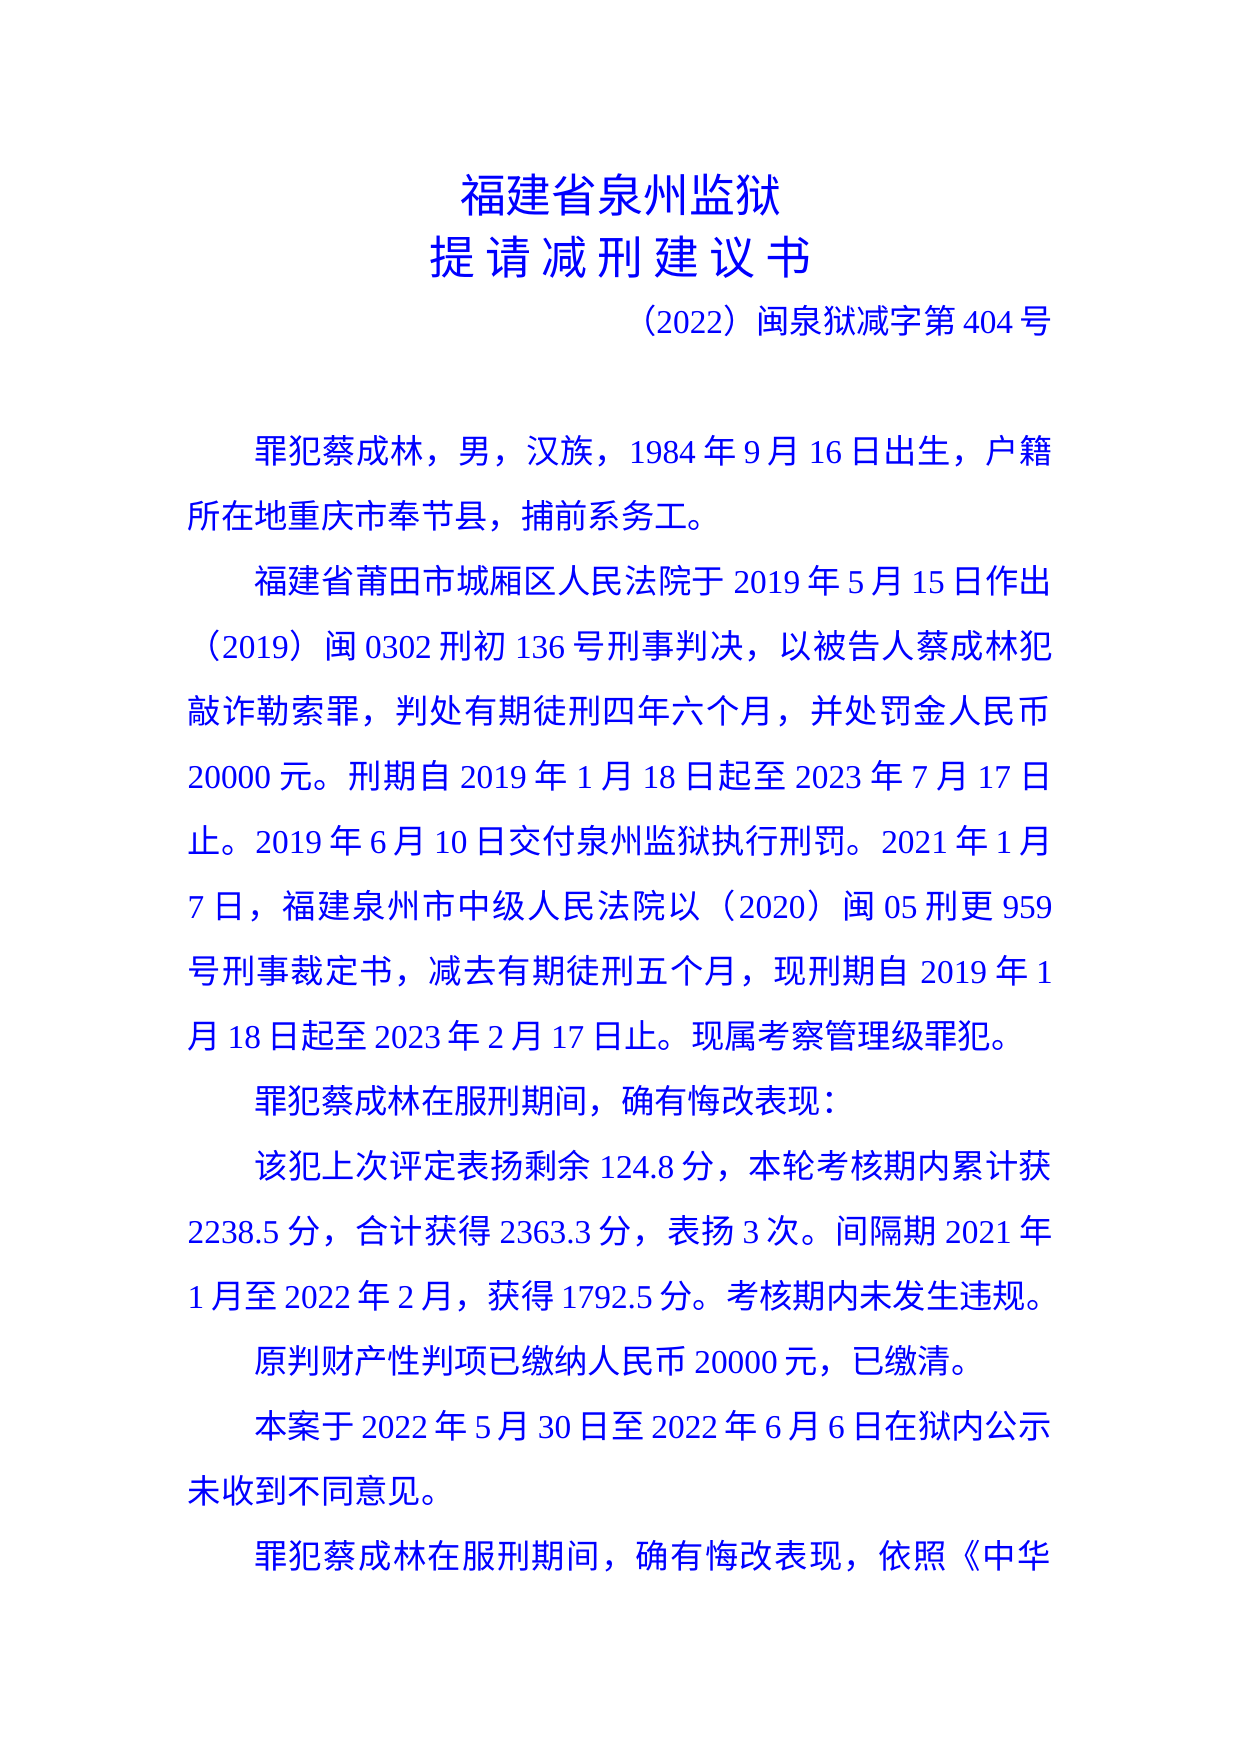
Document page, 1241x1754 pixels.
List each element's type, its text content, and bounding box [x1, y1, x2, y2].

text 福建省莆田市城厢区人民法院于2019年5月15日作出（2019）闽0302刑初136号刑事判决，以被告人蔡成林犯敲诈勒索罪，判处有期徒刑四年六个月，并处罚金人民币20000元。刑期自2019年1月18日起至2023年7月17日止。2019年6月10日交付泉州监狱执行刑罚。2021年1月7日，福建泉州市中级人民法院以（2020）闽05刑更959号刑事裁定书，减去有期徒刑五个月，现刑期自2019年1月18日起至2023年2月17日止。现属考察管理级罪犯。 [187, 547, 1053, 1067]
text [187, 1522, 1053, 1587]
text 罪犯蔡成林在服刑期间，确有悔改表现： [187, 1067, 1053, 1132]
text 本案于2022年5月30日至2022年6月6日在狱内公示未收到不同意见。 [187, 1392, 1053, 1522]
text 罪犯蔡成林，男，汉族，1984年9月16日出生，户籍所在地重庆市奉节县，捕前系务工。 [187, 417, 1053, 547]
text （2022）闽泉狱减字第404号 [187, 287, 1053, 352]
text 福建省泉州监狱 [187, 162, 1053, 224]
text 原判财产性判项已缴纳人民币20000元，已缴清。 [187, 1327, 1053, 1392]
text 提 请 减 刑 建 议 书 [187, 224, 1053, 287]
text 该犯上次评定表扬剩余124.8分，本轮考核期内累计获2238.5分，合计获得2363.3分，表扬3次。间隔期2021年1月至2022年2月，获得1792.5分。考核期内未发生违规。 [187, 1132, 1053, 1327]
